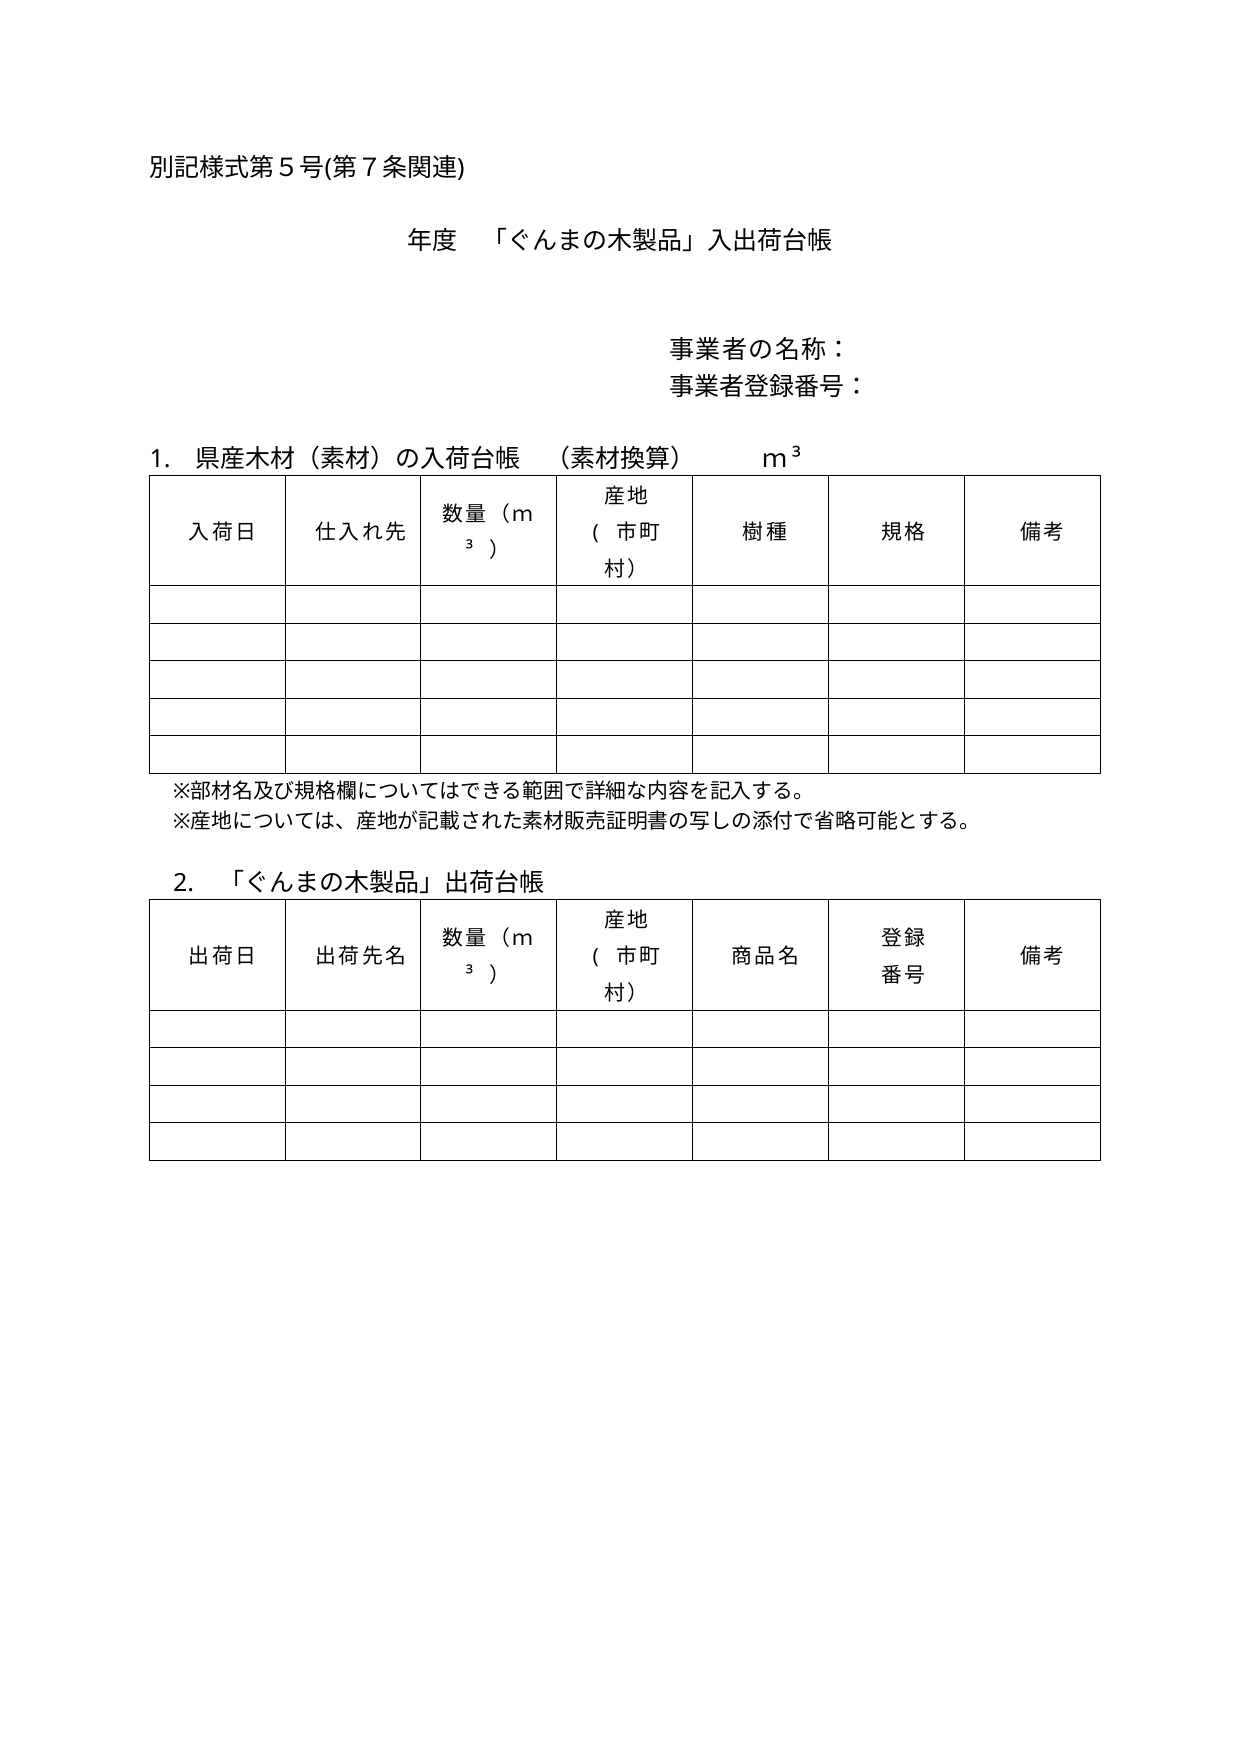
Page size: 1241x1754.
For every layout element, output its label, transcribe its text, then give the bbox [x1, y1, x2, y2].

table_cell [829, 1011, 964, 1047]
table_header 出荷先名 [286, 900, 420, 1009]
table_header 出荷日 [150, 900, 285, 1009]
table_header 仕入れ先 [286, 476, 420, 585]
table_cell [150, 736, 285, 773]
table_cell [557, 699, 692, 735]
table_cell [286, 586, 420, 623]
table_cell [421, 736, 556, 773]
text 1. 県産木材（素材）の入荷台帳 （素材換算） ｍ³ [149, 439, 1091, 475]
table_cell [421, 624, 556, 660]
table_cell [421, 586, 556, 623]
table_cell [421, 699, 556, 735]
text ※産地については、産地が記載された素材販売証明書の写しの添付で省略可能とする。 [173, 804, 1091, 834]
table_cell [965, 661, 1100, 698]
table_cell [421, 1123, 556, 1159]
table_header 数量（ｍ³） [421, 476, 556, 585]
table_cell [693, 586, 828, 623]
text 2. 「ぐんまの木製品」出荷台帳 [173, 863, 1091, 899]
table_cell [150, 586, 285, 623]
table_cell [150, 1086, 285, 1122]
table_cell [421, 661, 556, 698]
table_cell [965, 1123, 1100, 1159]
table_cell [693, 699, 828, 735]
table_cell [286, 1123, 420, 1159]
table_cell [829, 586, 964, 623]
table_cell [829, 661, 964, 698]
table_cell [693, 736, 828, 773]
table_cell [829, 736, 964, 773]
table_cell [421, 1086, 556, 1122]
table_cell [150, 1123, 285, 1159]
table_cell [421, 1011, 556, 1047]
table_cell [693, 1011, 828, 1047]
table_cell [557, 1123, 692, 1159]
table_cell [286, 1086, 420, 1122]
table_cell [693, 624, 828, 660]
table_cell [557, 1048, 692, 1084]
table_header 備考 [965, 900, 1100, 1009]
text 事業者登録番号： [669, 366, 1091, 402]
table_cell [286, 1011, 420, 1047]
table_cell [557, 661, 692, 698]
table_cell [286, 624, 420, 660]
text 事業者の名称： [669, 330, 1091, 366]
table_cell [150, 699, 285, 735]
table_header 樹種 [693, 476, 828, 585]
table_cell [557, 736, 692, 773]
table_cell [693, 661, 828, 698]
table_cell [829, 699, 964, 735]
table_cell [965, 1048, 1100, 1084]
table_header 商品名 [693, 900, 828, 1009]
table_cell [965, 699, 1100, 735]
table_header 備考 [965, 476, 1100, 585]
table_cell [150, 661, 285, 698]
table_cell [693, 1086, 828, 1122]
table_cell [829, 1123, 964, 1159]
table_cell [693, 1048, 828, 1084]
table_cell [150, 1011, 285, 1047]
table_header 規格 [829, 476, 964, 585]
table_cell [829, 1048, 964, 1084]
table_cell [965, 1086, 1100, 1122]
table_cell [693, 1123, 828, 1159]
table_header 登録 番号 [829, 900, 964, 1009]
table_header 産地 (市町村） [557, 476, 692, 585]
table_cell [150, 1048, 285, 1084]
table_cell [965, 1011, 1100, 1047]
table_cell [557, 624, 692, 660]
text ※部材名及び規格欄についてはできる範囲で詳細な内容を記入する。 [173, 774, 1091, 804]
table_cell [557, 1086, 692, 1122]
table_cell [829, 624, 964, 660]
text 年度 「ぐんまの木製品」入出荷台帳 [149, 221, 1091, 257]
table_header 産地 (市町村） [557, 900, 692, 1009]
table_cell [965, 624, 1100, 660]
table_cell [965, 736, 1100, 773]
text 別記様式第５号(第７条関連) [149, 148, 1091, 184]
table_cell [557, 1011, 692, 1047]
table_cell [421, 1048, 556, 1084]
table_cell [557, 586, 692, 623]
table_cell [286, 1048, 420, 1084]
table_cell [286, 699, 420, 735]
table_cell [150, 624, 285, 660]
table_cell [965, 586, 1100, 623]
table_header 数量（ｍ³） [421, 900, 556, 1009]
table_cell [286, 736, 420, 773]
table_header 入荷日 [150, 476, 285, 585]
table_cell [286, 661, 420, 698]
table_cell [829, 1086, 964, 1122]
